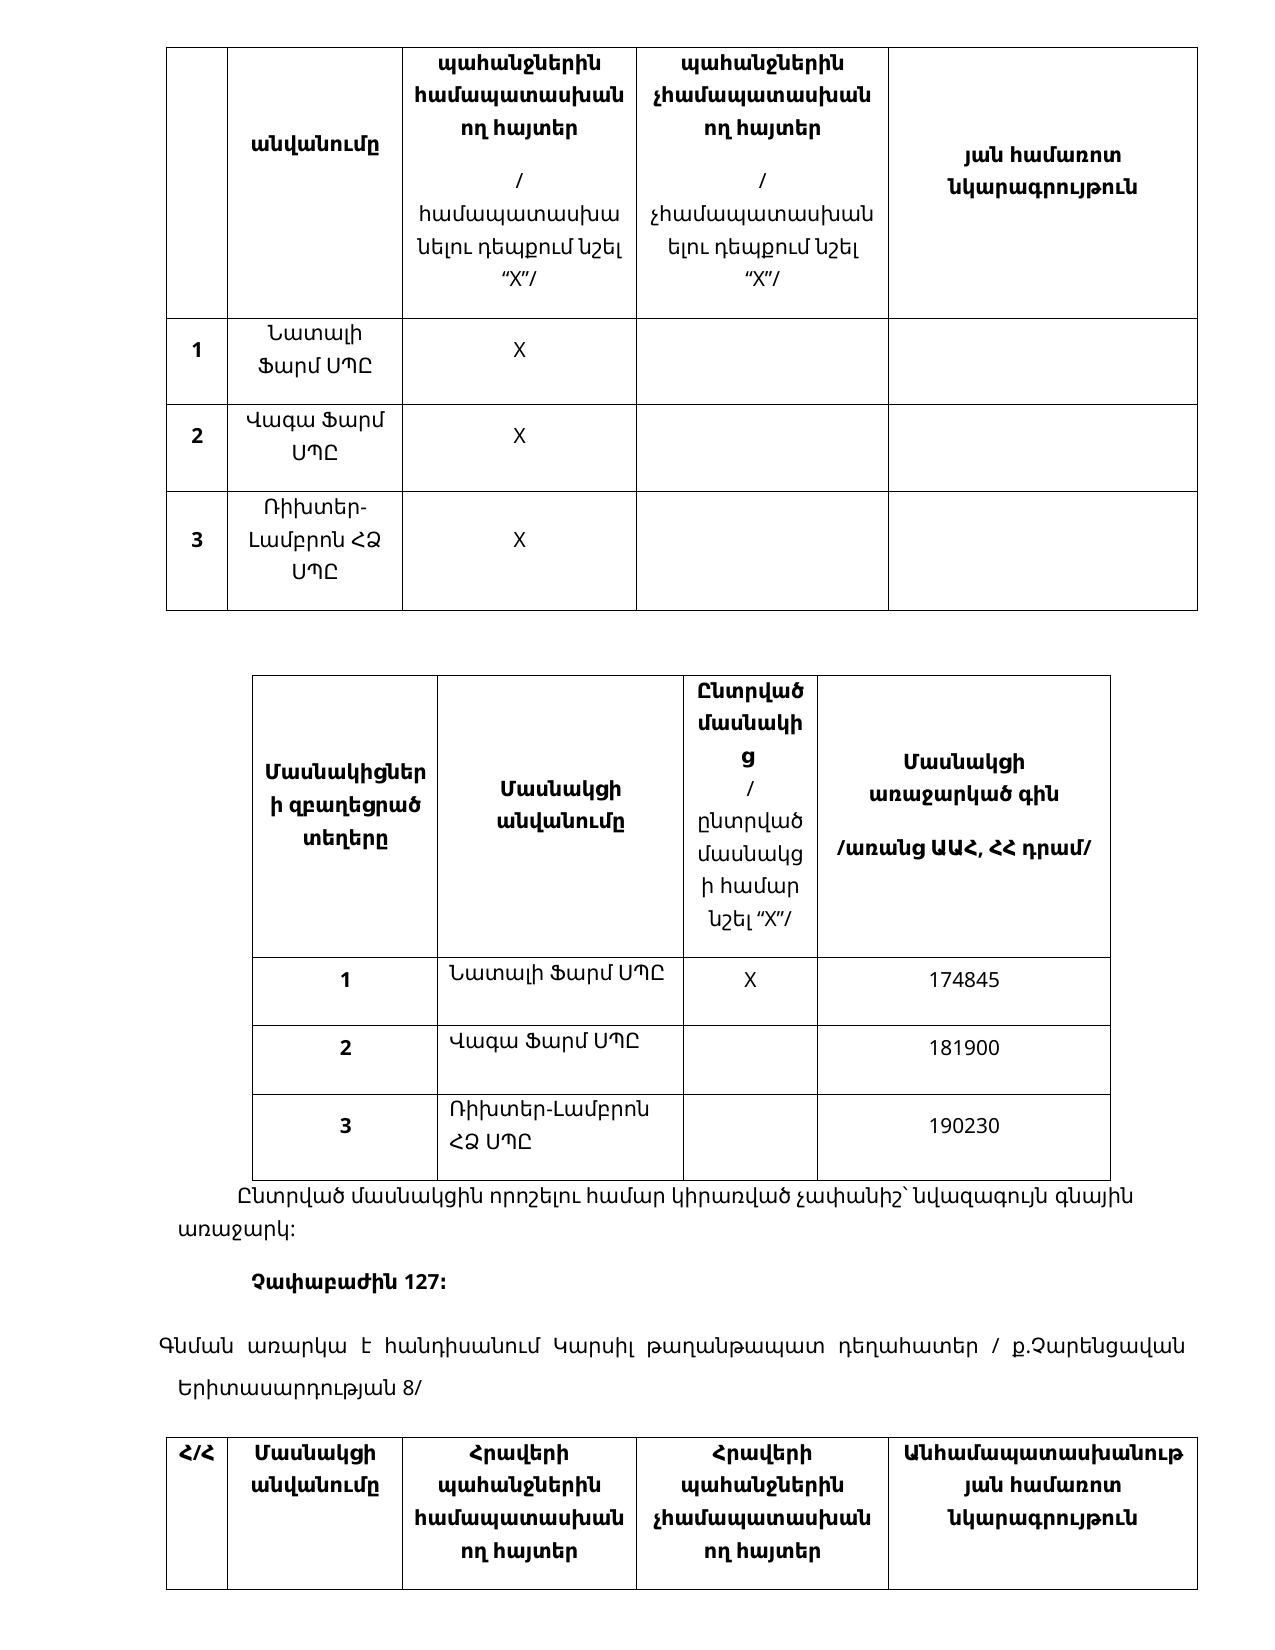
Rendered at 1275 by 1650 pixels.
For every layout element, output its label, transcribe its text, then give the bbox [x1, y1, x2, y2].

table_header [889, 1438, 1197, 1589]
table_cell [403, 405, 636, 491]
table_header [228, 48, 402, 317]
text Չափաբաժին 127։ [177, 1267, 1186, 1296]
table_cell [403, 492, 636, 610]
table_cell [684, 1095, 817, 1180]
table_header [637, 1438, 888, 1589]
text Գնման առարկա է հանդիսանում Կարսիլ թաղանթապատ դեղահատեր / ք.Չարենցավան Երիտասարդության 8/ [158, 1331, 1186, 1402]
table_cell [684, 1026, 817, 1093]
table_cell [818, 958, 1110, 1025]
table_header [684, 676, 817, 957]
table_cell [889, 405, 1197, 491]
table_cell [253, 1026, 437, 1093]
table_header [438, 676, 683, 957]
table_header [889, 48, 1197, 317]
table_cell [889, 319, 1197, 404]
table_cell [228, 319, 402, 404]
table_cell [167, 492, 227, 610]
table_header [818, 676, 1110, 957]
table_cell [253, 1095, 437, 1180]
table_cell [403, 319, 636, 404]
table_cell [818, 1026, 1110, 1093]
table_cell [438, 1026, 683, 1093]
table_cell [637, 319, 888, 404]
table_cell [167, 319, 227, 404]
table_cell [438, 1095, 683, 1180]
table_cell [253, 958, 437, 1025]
text Ընտրված մասնակցին որոշելու համար կիրառված չափանիշ՝ նվազագույն գնային առաջարկ: [177, 1181, 1186, 1242]
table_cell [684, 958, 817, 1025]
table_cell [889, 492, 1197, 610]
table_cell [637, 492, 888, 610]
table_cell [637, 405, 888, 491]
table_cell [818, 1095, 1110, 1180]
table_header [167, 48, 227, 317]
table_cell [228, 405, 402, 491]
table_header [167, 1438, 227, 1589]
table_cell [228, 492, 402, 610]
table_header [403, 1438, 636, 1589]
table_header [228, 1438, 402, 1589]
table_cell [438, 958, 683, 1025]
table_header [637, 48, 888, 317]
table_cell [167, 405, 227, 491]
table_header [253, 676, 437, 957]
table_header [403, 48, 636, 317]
